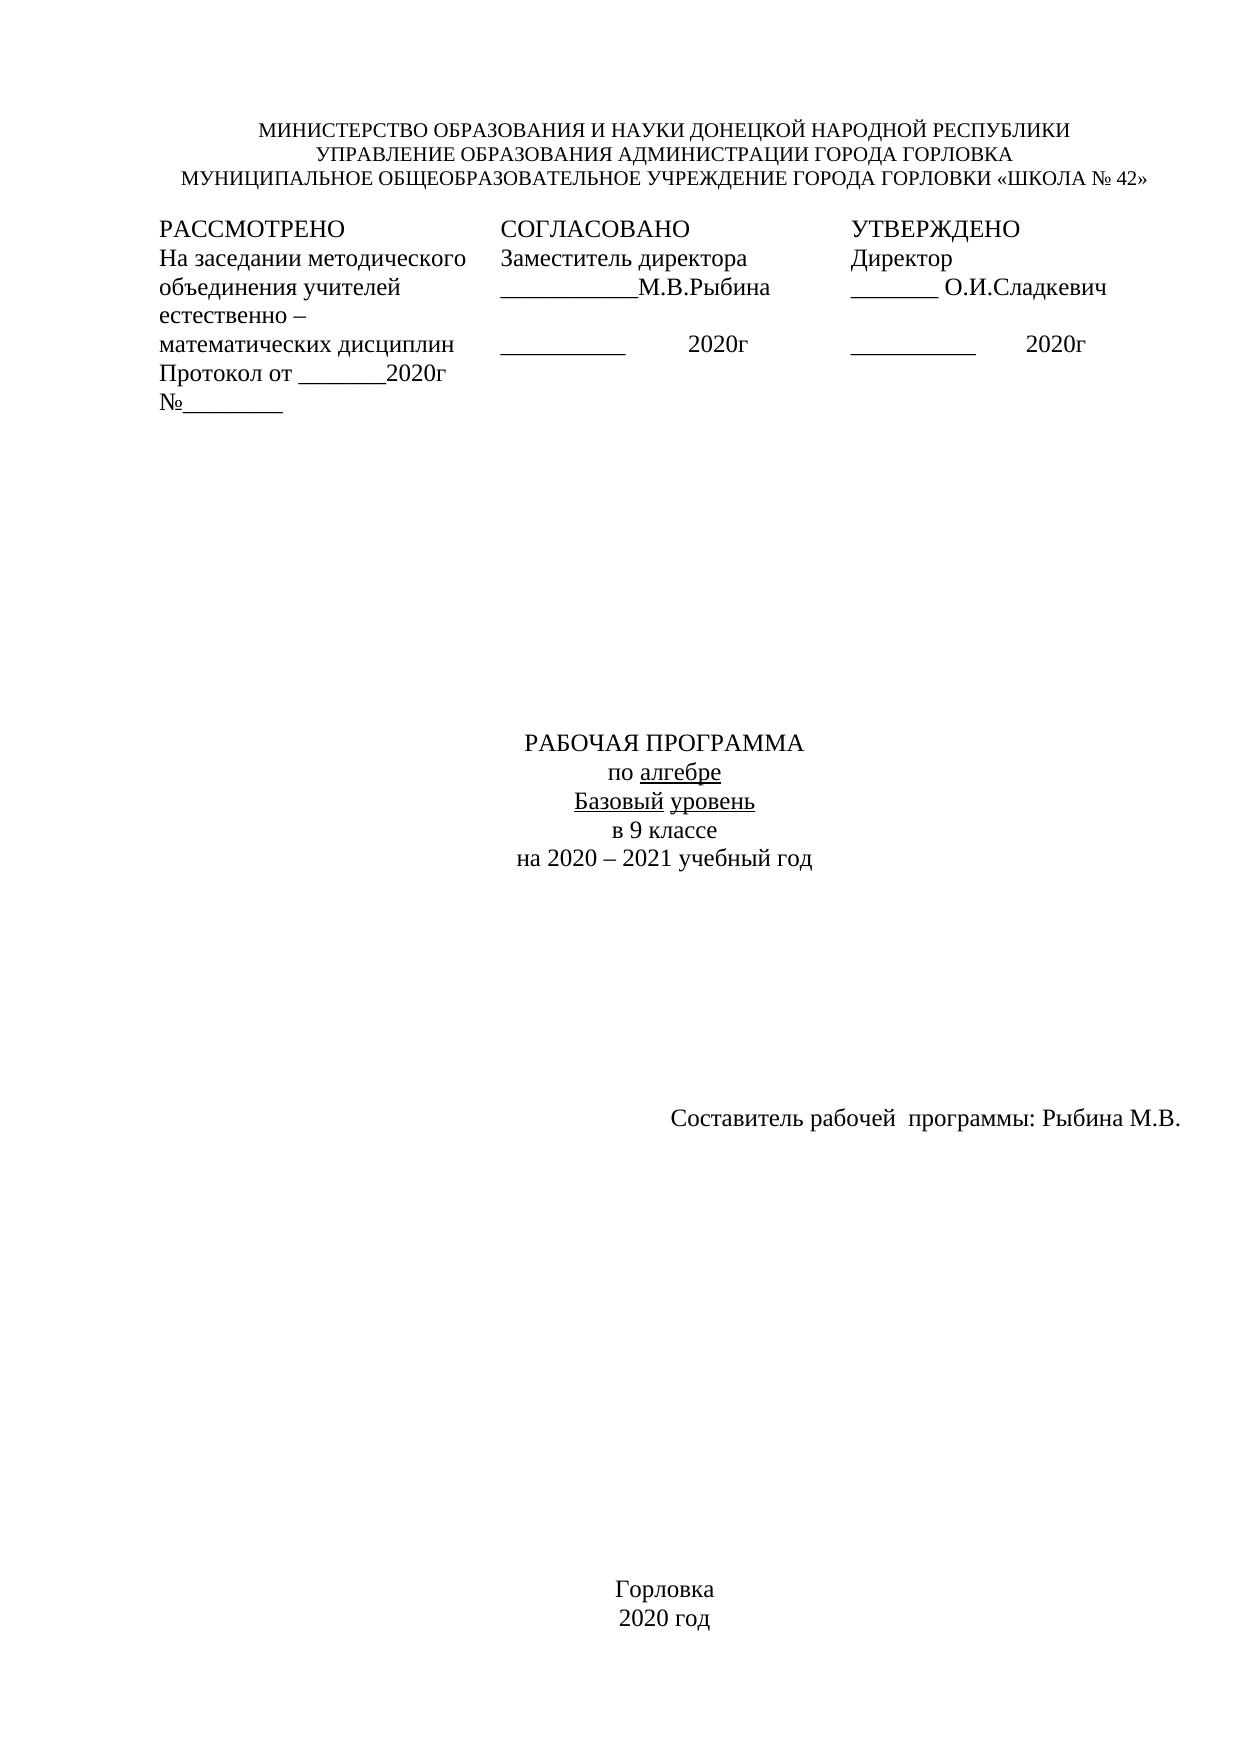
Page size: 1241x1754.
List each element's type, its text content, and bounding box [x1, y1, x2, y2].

text на 2020 – 2021 учебный год [148, 843, 1181, 872]
text Базовый уровень [148, 786, 1181, 815]
table_header УТВЕРЖДЕНО Директор _______ О.И.Сладкевич __________ 2020г [839, 214, 1181, 416]
text МИНИСТЕРСТВО ОБРАЗОВАНИЯ И НАУКИ ДОНЕЦКОЙ НАРОДНОЙ РЕСПУБЛИКИ [148, 118, 1181, 142]
text по алгебре [148, 757, 1181, 786]
text Горловка [148, 1574, 1181, 1603]
table_header РАССМОТРЕНО На заседании методического объединения учителей естественно – математических дисциплин Протокол от _______2020г №________ [148, 214, 489, 416]
text в 9 классе [148, 815, 1181, 843]
text Составитель рабочей программы: Рыбина М.В. [148, 1103, 1181, 1132]
text РАБОЧАЯ ПРОГРАММА [148, 728, 1181, 757]
table_header СОГЛАСОВАНО Заместитель директора ___________М.В.Рыбина __________ 2020г [489, 214, 839, 416]
text УПРАВЛЕНИЕ ОБРАЗОВАНИЯ АДМИНИСТРАЦИИ ГОРОДА ГОРЛОВКА МУНИЦИПАЛЬНОЕ ОБЩЕОБРАЗОВАТЕЛЬНОЕ УЧРЕЖДЕНИЕ ГОРОДА ГОРЛОВКИ «ШКОЛА № 42» [148, 142, 1181, 190]
text 2020 год [148, 1603, 1181, 1632]
